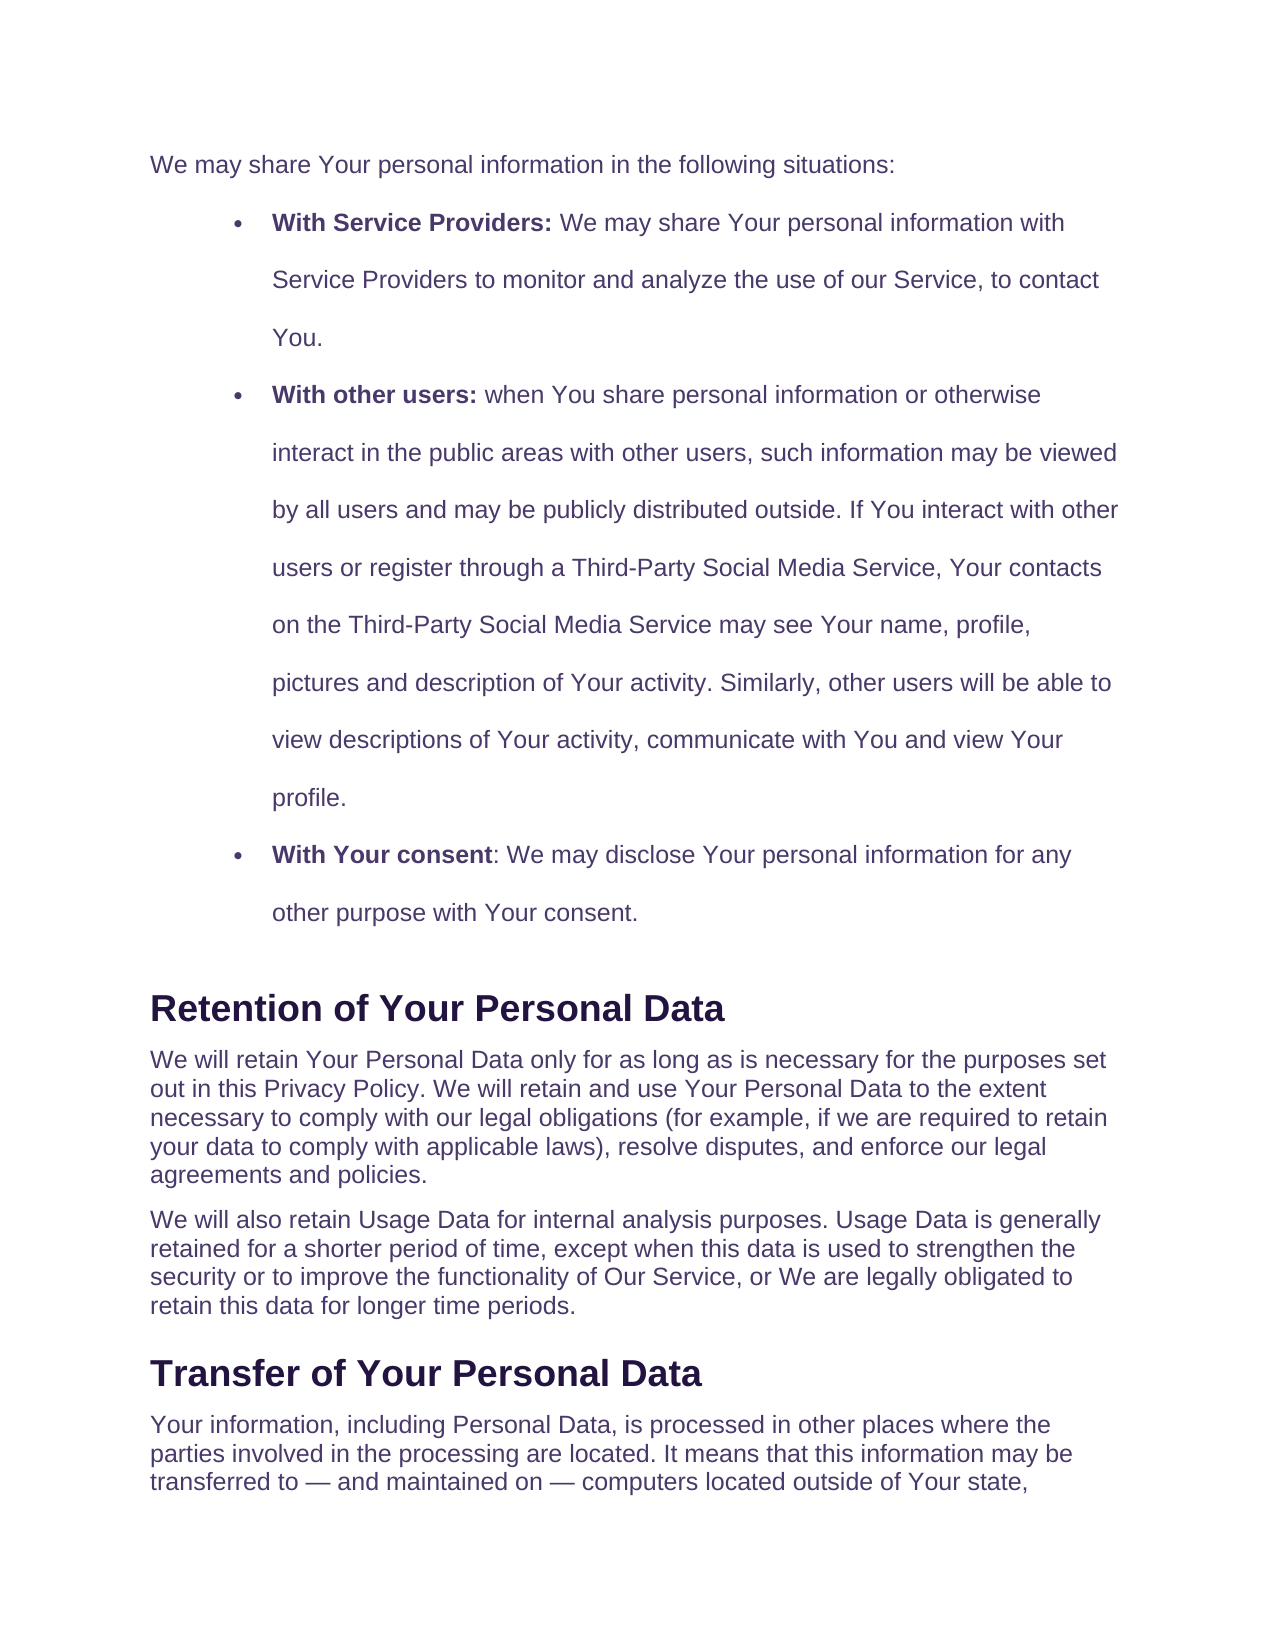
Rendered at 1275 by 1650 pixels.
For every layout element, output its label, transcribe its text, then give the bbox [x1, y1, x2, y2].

list With Your consent: We may disclose Your personal information for any other purpose with Your consent. [234, 840, 1125, 927]
text We will retain Your Personal Data only for as long as is necessary for the purposes set out in this Privacy Policy. We will retain and use Your Personal Data to the extent necessary to comply with our legal obligations (for example, if we are required to retain your data to comply with applicable laws), resolve disputes, and enforce our legal agreements and policies. [150, 1045, 1125, 1189]
text We may share Your personal information in the following situations: [150, 150, 1125, 179]
list With Service Providers: We may share Your personal information with Service Providers to monitor and analyze the use of our Service, to contact You. [234, 208, 1125, 352]
text Transfer of Your Personal Data [150, 1351, 1125, 1394]
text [150, 1410, 1125, 1496]
list With other users: when You share personal information or otherwise interact in the public areas with other users, such information may be viewed by all users and may be publicly distributed outside. If You interact with other users or register through a Third-Party Social Media Service, Your contacts on the Third-Party Social Media Service may see Your name, profile, pictures and description of Your activity. Similarly, other users will be able to view descriptions of Your activity, communicate with You and view Your profile. [234, 380, 1125, 812]
text We will also retain Usage Data for internal analysis purposes. Usage Data is generally retained for a shorter period of time, except when this data is used to strengthen the security or to improve the functionality of Our Service, or We are legally obligated to retain this data for longer time periods. [150, 1205, 1125, 1320]
text Retention of Your Personal Data [150, 987, 1125, 1030]
